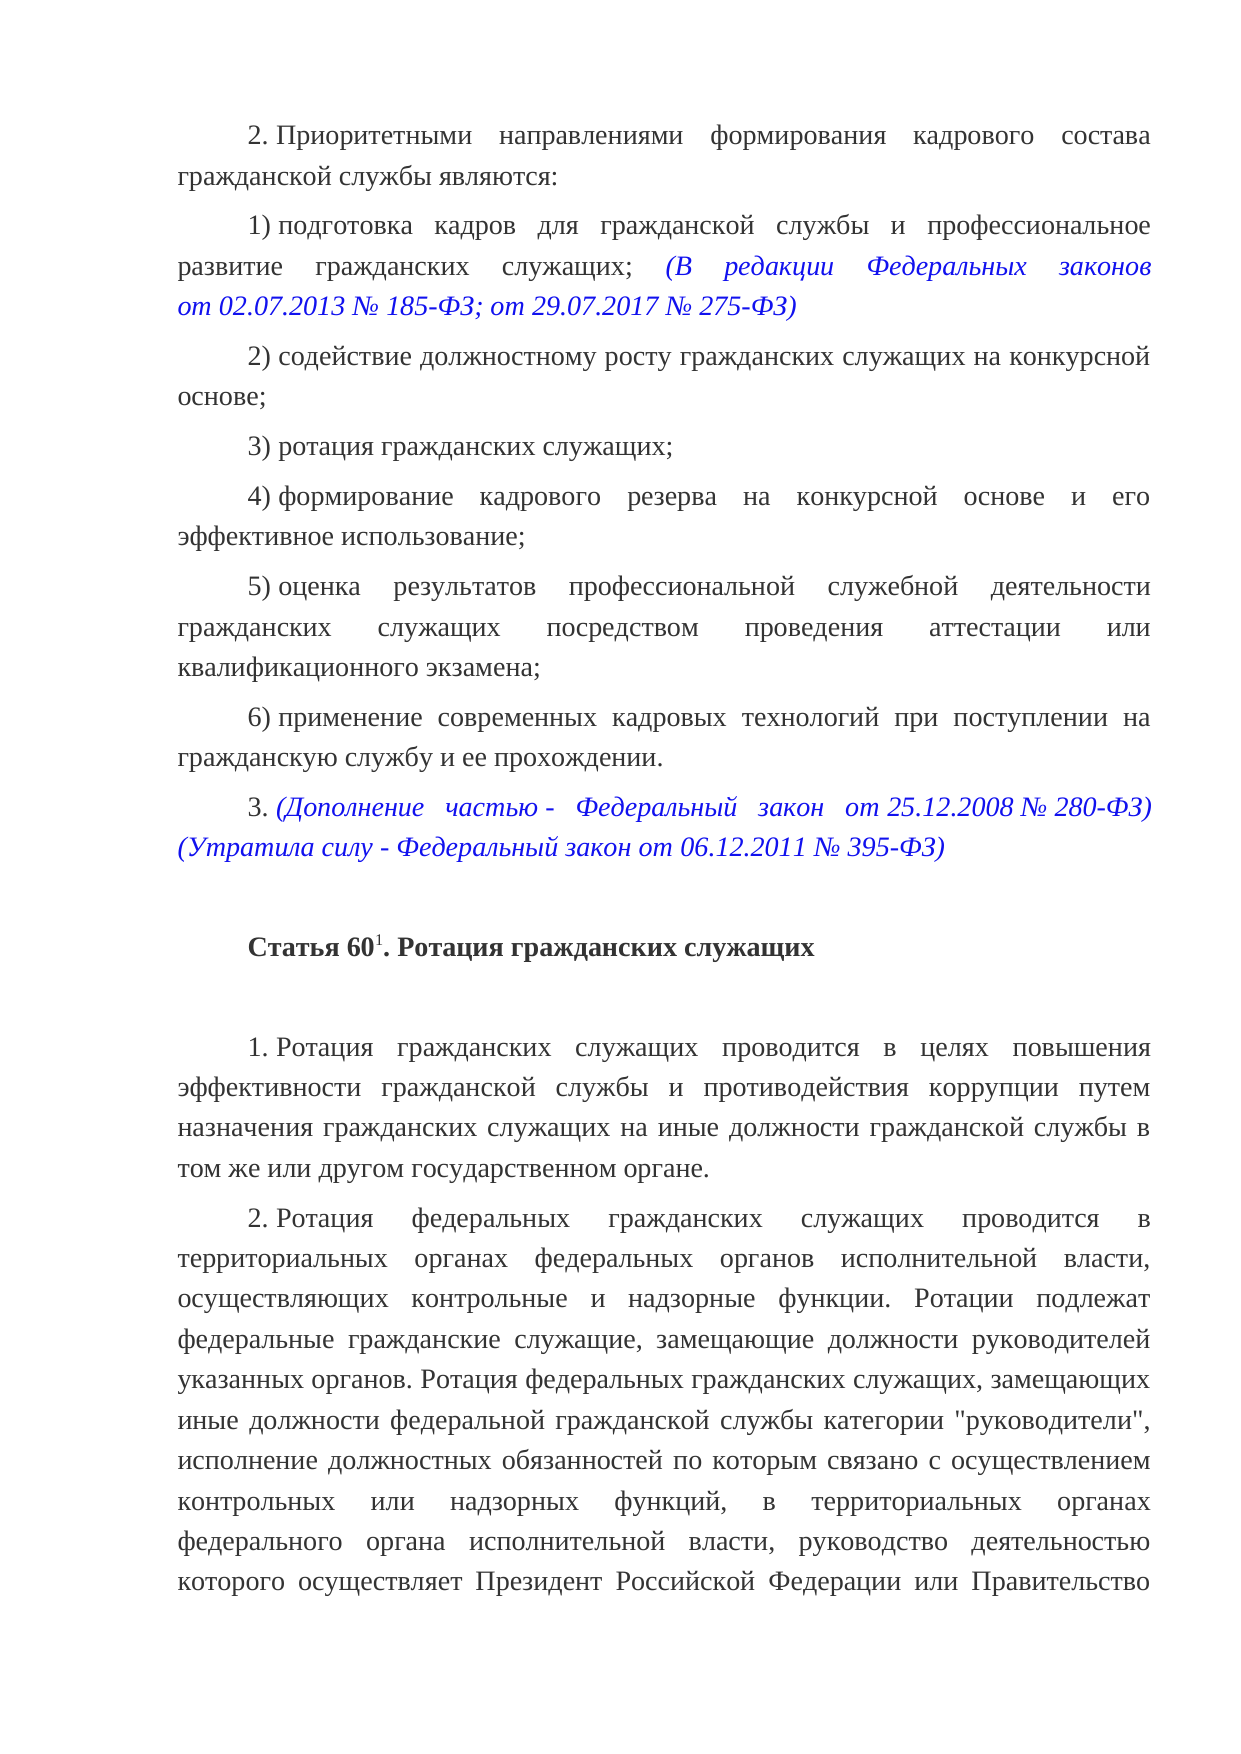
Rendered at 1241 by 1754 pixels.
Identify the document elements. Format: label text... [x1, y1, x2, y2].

text 3) ротация гражданских служащих; [177, 429, 1152, 462]
text 3. (Дополнение частью - Федеральный закон от 25.12.2008 № 280-ФЗ) (Утратила силу - Федеральный закон от 06.12.2011 № 395-ФЗ) [177, 790, 1152, 863]
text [177, 1201, 1152, 1597]
text 4) формирование кадрового резерва на конкурсной основе и его эффективное использование; [177, 479, 1152, 552]
text Статья 601. Ротация гражданских служащих [247, 930, 1152, 962]
text 6) применение современных кадровых технологий при поступлении на гражданскую службу и ее прохождении. [177, 700, 1152, 773]
text 1. Ротация гражданских служащих проводится в целях повышения эффективности гражданской службы и противодействия коррупции путем назначения гражданских служащих на иные должности гражданской службы в том же или другом государственном органе. [177, 1029, 1152, 1183]
text 1) подготовка кадров для гражданской службы и профессиональное развитие гражданских служащих; (В редакции Федеральных законов от 02.07.2013 № 185-ФЗ; от 29.07.2017 № 275-ФЗ) [177, 208, 1152, 322]
text 5) оценка результатов профессиональной служебной деятельности гражданских служащих посредством проведения аттестации или квалификационного экзамена; [177, 569, 1152, 682]
text 2. Приоритетными направлениями формирования кадрового состава гражданской службы являются: [177, 118, 1152, 191]
text 2) содействие должностному росту гражданских служащих на конкурсной основе; [177, 339, 1152, 412]
